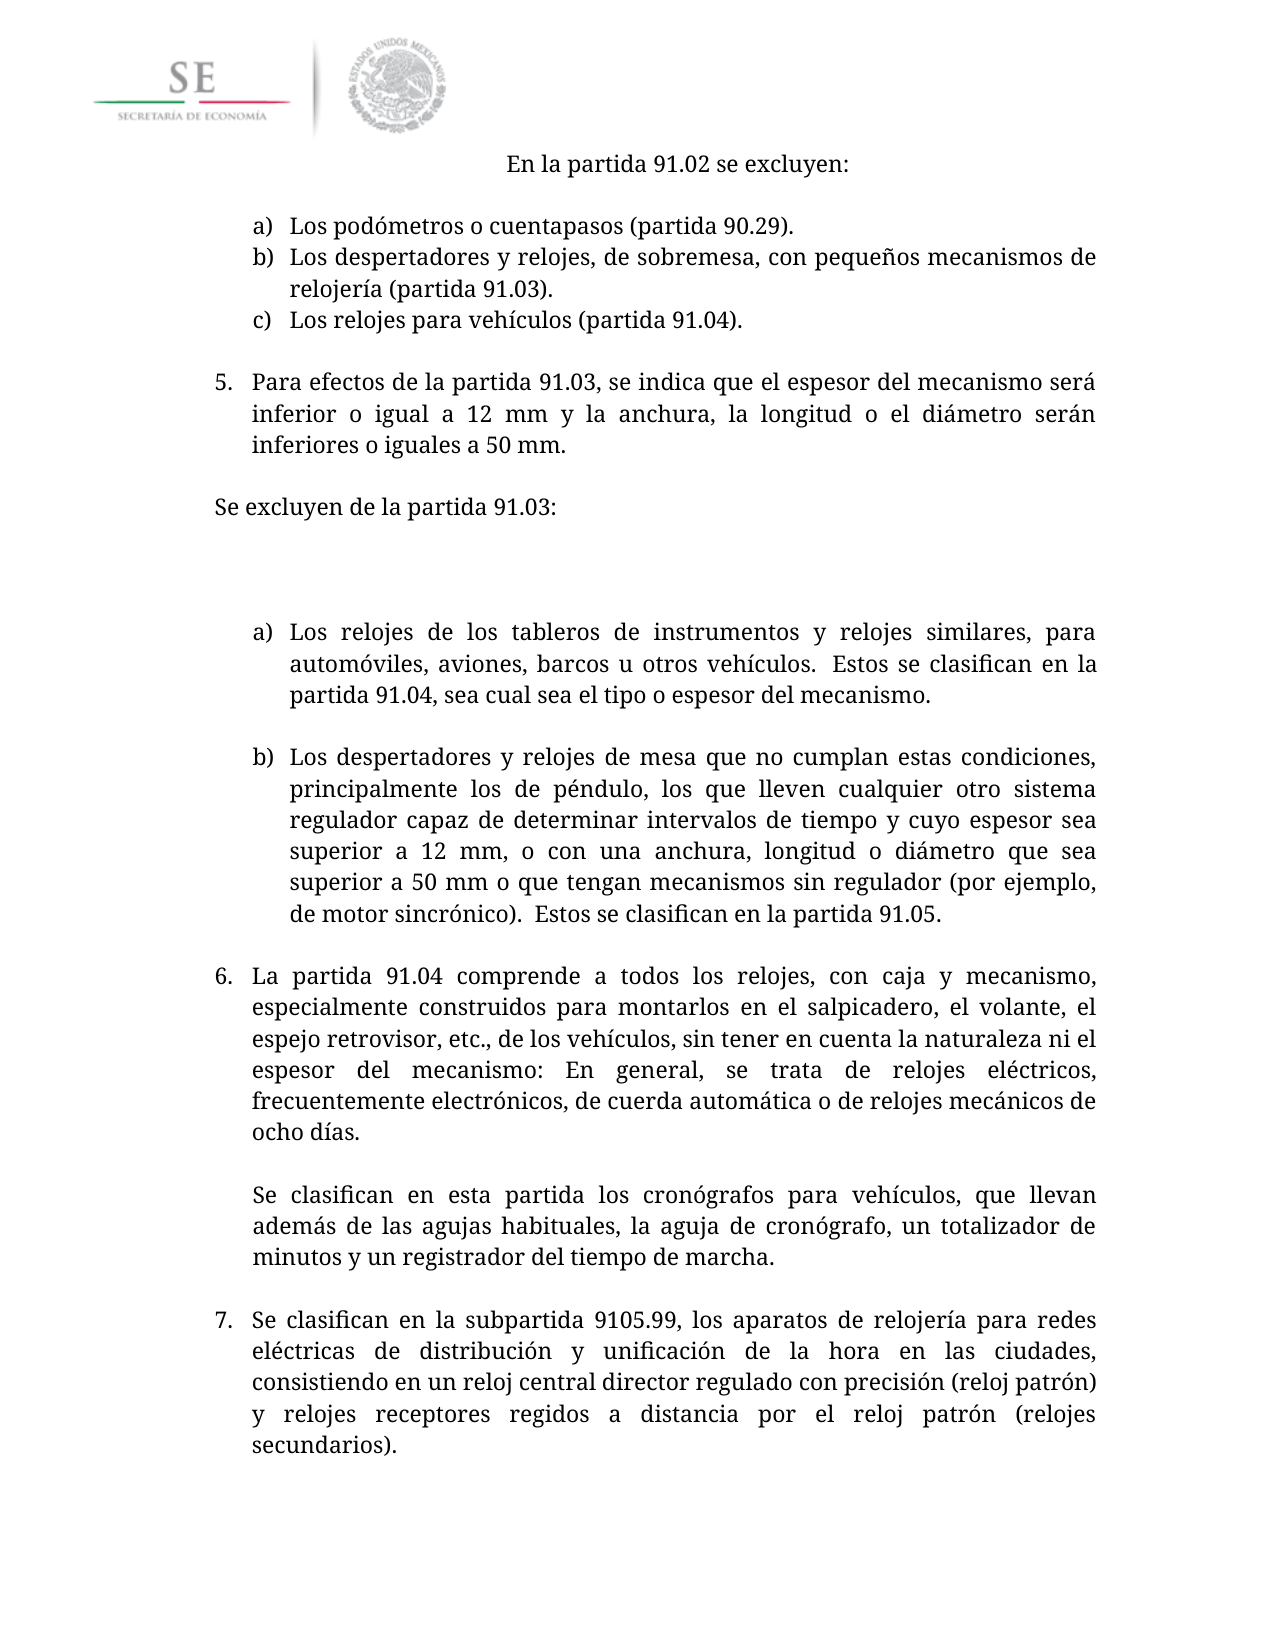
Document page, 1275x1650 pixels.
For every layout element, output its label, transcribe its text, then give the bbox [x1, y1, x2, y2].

list En la partida 91.02 se excluyen: [215, 148, 1098, 179]
list Los despertadores y relojes, de sobremesa, con pequeños mecanismos de relojería (partida 91.03). [252, 241, 1098, 304]
list Los despertadores y relojes de mesa que no cumplan estas condiciones, principalmente los de péndulo, los que lleven cualquier otro sistema regulador capaz de determinar intervalos de tiempo y cuyo espesor sea superior a 12 mm, o con una anchura, longitud o diámetro que sea superior a 50 mm o que tengan mecanismos sin regulador (por ejemplo, de motor sincrónico). Estos se clasifican en la partida 91.05. [252, 741, 1098, 929]
list Los podómetros o cuentapasos (partida 90.29). [252, 210, 1098, 241]
picture [88, 30, 450, 151]
list Se clasifican en esta partida los cronógrafos para vehículos, que llevan además de las agujas habituales, la aguja de cronógrafo, un totalizador de minutos y un registrador del tiempo de marcha. [252, 1179, 1098, 1273]
list Se clasifican en la subpartida 9105.99, los aparatos de relojería para redes eléctricas de distribución y unificación de la hora en las ciudades, consistiendo en un reloj central director regulado con precisión (reloj patrón) y relojes receptores regidos a distancia por el reloj patrón (relojes secundarios). [214, 1304, 1098, 1460]
list La partida 91.04 comprende a todos los relojes, con caja y mecanismo, especialmente construidos para montarlos en el salpicadero, el volante, el espejo retrovisor, etc., de los vehículos, sin tener en cuenta la naturaleza ni el espesor del mecanismo: En general, se trata de relojes eléctricos, frecuentemente electrónicos, de cuerda automática o de relojes mecánicos de ocho días. [214, 960, 1098, 1148]
list Para efectos de la partida 91.03, se indica que el espesor del mecanismo será inferior o igual a 12 mm y la anchura, la longitud o el diámetro serán inferiores o iguales a 50 mm. [214, 366, 1098, 460]
list Los relojes de los tableros de instrumentos y relojes similares, para automóviles, aviones, barcos u otros vehículos. Estos se clasifican en la partida 91.04, sea cual sea el tipo o espesor del mecanismo. [252, 616, 1098, 710]
text Se excluyen de la partida 91.03: [214, 491, 1098, 523]
list Los relojes para vehículos (partida 91.04). [252, 304, 1098, 335]
